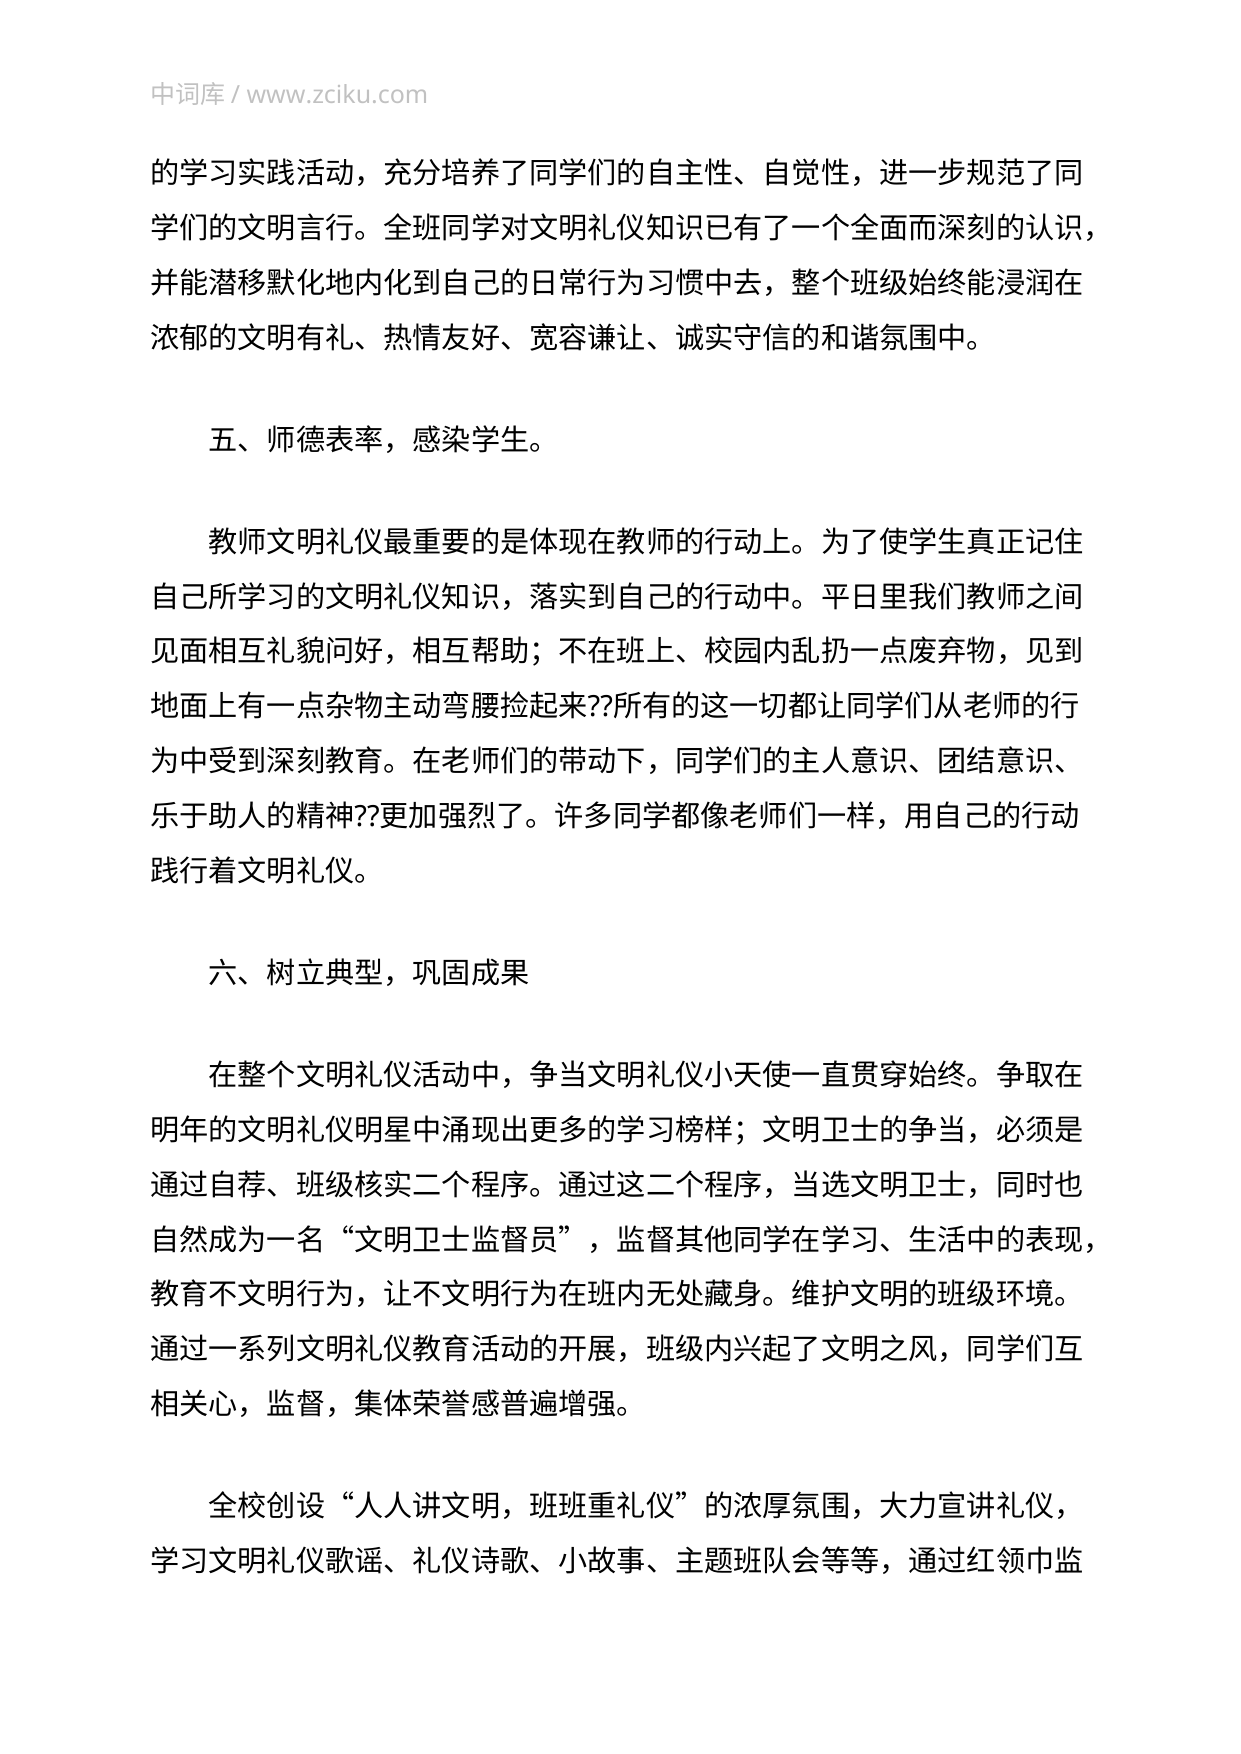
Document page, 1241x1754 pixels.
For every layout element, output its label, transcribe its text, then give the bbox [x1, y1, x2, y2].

text 教师文明礼仪最重要的是体现在教师的行动上。为了使学生真正记住自己所学习的文明礼仪知识，落实到自己的行动中。平日里我们教师之间见面相互礼貌问好，相互帮助；不在班上、校园内乱扔一点废弃物，见到地面上有一点杂物主动弯腰捡起来??所有的这一切都让同学们从老师的行为中受到深刻教育。在老师们的带动下，同学们的主人意识、团结意识、乐于助人的精神??更加强烈了。许多同学都像老师们一样，用自己的行动践行着文明礼仪。 [150, 518, 1090, 890]
text 六、树立典型，巩固成果 [150, 949, 1090, 992]
text 在整个文明礼仪活动中，争当文明礼仪小天使一直贯穿始终。争取在明年的文明礼仪明星中涌现出更多的学习榜样；文明卫士的争当，必须是通过自荐、班级核实二个程序。通过这二个程序，当选文明卫士，同时也自然成为一名“文明卫士监督员”，监督其他同学在学习、生活中的表现，教育不文明行为，让不文明行为在班内无处藏身。维护文明的班级环境。通过一系列文明礼仪教育活动的开展，班级内兴起了文明之风，同学们互相关心，监督，集体荣誉感普遍增强。 [150, 1051, 1090, 1423]
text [150, 150, 1090, 357]
text 五、师德表率，感染学生。 [150, 416, 1090, 459]
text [150, 1482, 1090, 1580]
